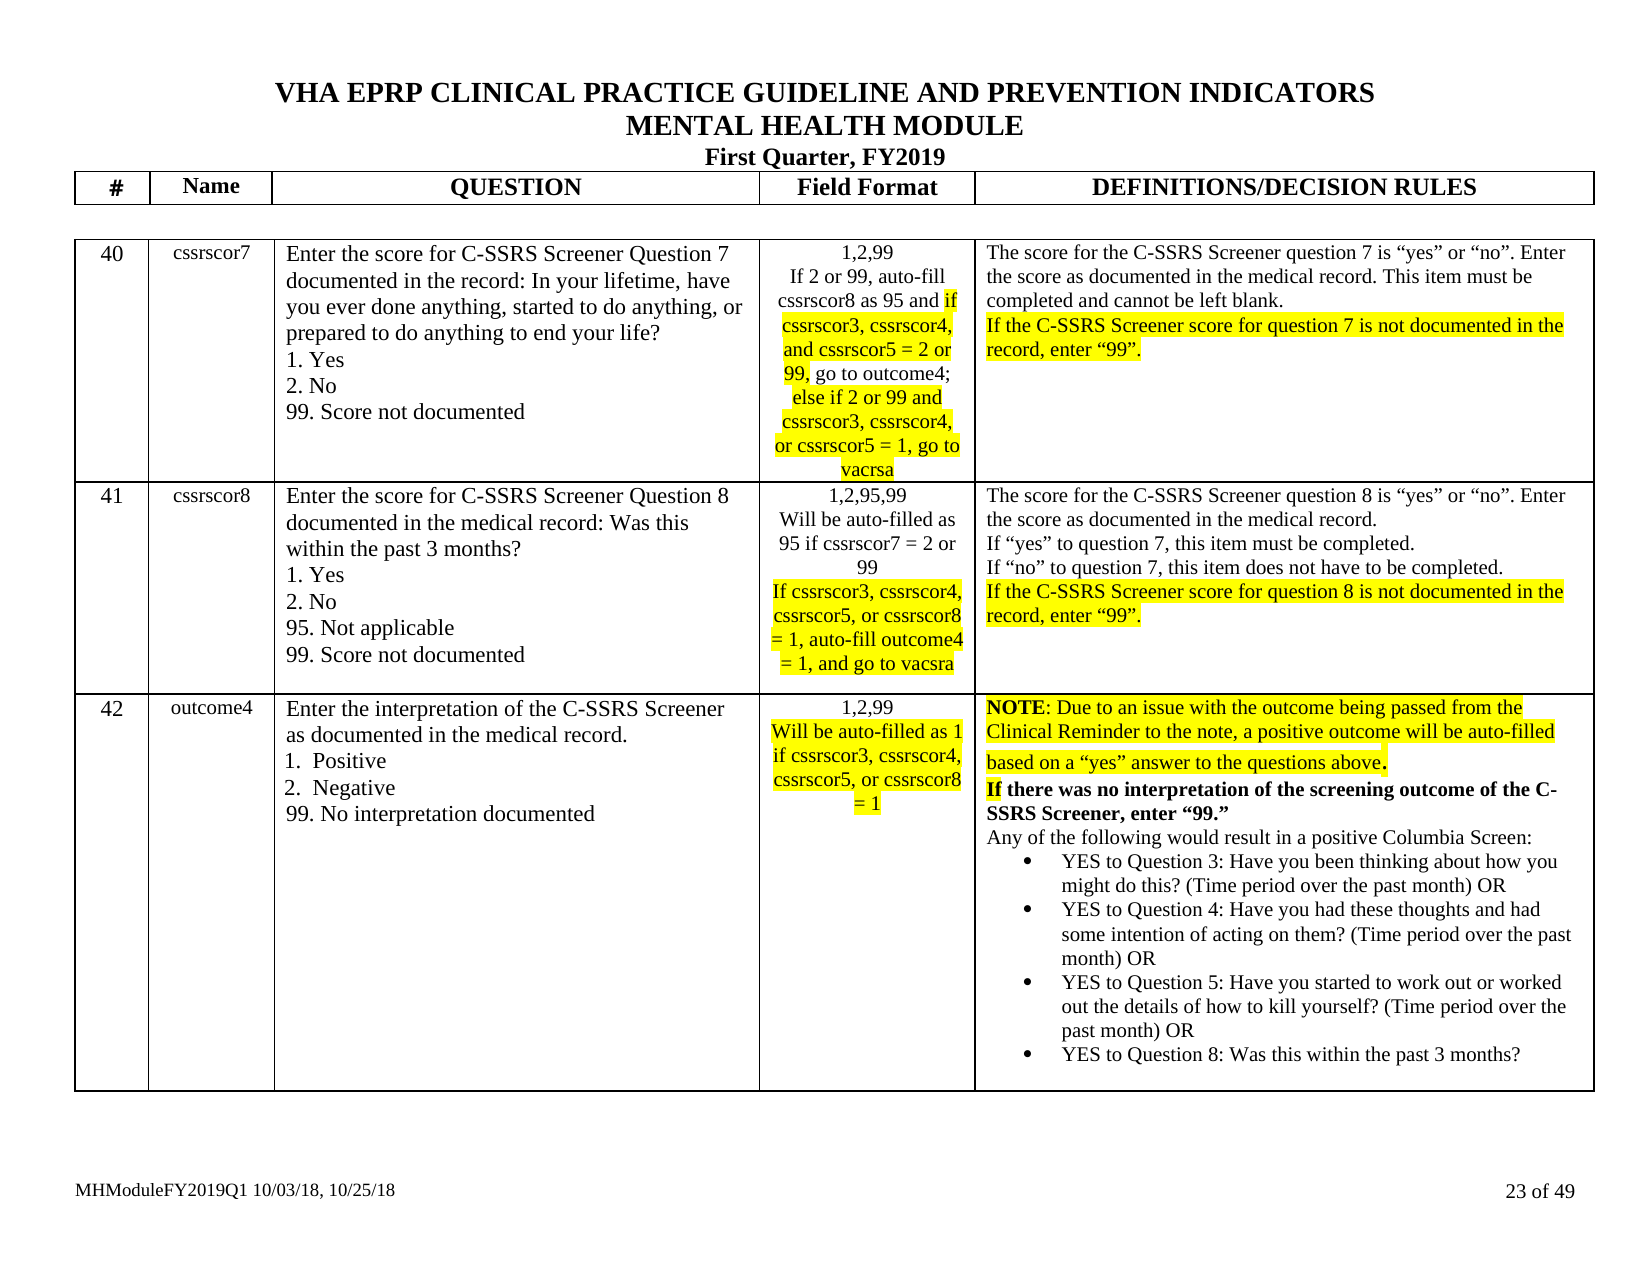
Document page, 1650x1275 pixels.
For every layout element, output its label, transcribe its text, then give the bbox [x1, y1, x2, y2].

table_cell cssrscor8 [149, 483, 274, 693]
table_cell 41 [76, 483, 148, 693]
table_cell outcome4 [149, 695, 274, 1090]
table_cell 40 [76, 240, 148, 481]
table_cell cssrscor7 [149, 240, 274, 481]
table_cell 42 [76, 695, 148, 1090]
table_cell 1,2,95,99 Will be auto-filled as 95 if cssrscor7 = 2 or 99 If cssrscor3, cssrscor4, cssrscor5, or cssrscor8 = 1, auto-fill outcome4 = 1, and go to vacsra [760, 483, 974, 693]
table_cell Enter the score for C-SSRS Screener Question 8 documented in the medical record: Was this within the past 3 months? 1. Yes 2. No 95. Not applicable 99. Score not documented [275, 483, 759, 693]
table_cell 1,2,99 Will be auto-filled as 1 if cssrscor3, cssrscor4, cssrscor5, or cssrscor8 = 1 [760, 695, 974, 1090]
table_cell The score for the C-SSRS Screener question 7 is “yes” or “no”. Enter the score as documented in the medical record. This item must be completed and cannot be left blank. If the C-SSRS Screener score for question 7 is not documented in the record, enter “99”. [976, 240, 1593, 481]
table_cell Enter the score for C-SSRS Screener Question 7 documented in the record: In your lifetime, have you ever done anything, started to do anything, or prepared to do anything to end your life? 1. Yes 2. No 99. Score not documented [275, 240, 759, 481]
table_cell NOTE: Due to an issue with the outcome being passed from the Clinical Reminder to the note, a positive outcome will be auto-filled based on a “yes” answer to the questions above. If there was no interpretation of the screening outcome of the C-SSRS Screener, enter “99.” Any of the following would result in a positive Columbia Screen: YES to Question 3: Have you been thinking about how you might do this? (Time period over the past month) OR YES to Question 4: Have you had these thoughts and had some intention of acting on them? (Time period over the past month) OR YES to Question 5: Have you started to work out or worked out the details of how to kill yourself? (Time period over the past month) OR YES to Question 8: Was this within the past 3 months? [976, 695, 1593, 1090]
table_cell The score for the C-SSRS Screener question 8 is “yes” or “no”. Enter the score as documented in the medical record. If “yes” to question 7, this item must be completed. If “no” to question 7, this item does not have to be completed. If the C-SSRS Screener score for question 8 is not documented in the record, enter “99”. [976, 483, 1593, 693]
table_cell 1,2,99 If 2 or 99, auto-fill cssrscor8 as 95 and if cssrscor3, cssrscor4, and cssrscor5 = 2 or 99, go to outcome4; else if 2 or 99 and cssrscor3, cssrscor4, or cssrscor5 = 1, go to vacrsa [760, 240, 974, 481]
table_cell Enter the interpretation of the C-SSRS Screener as documented in the medical record. 1. Positive 2. Negative 99. No interpretation documented [275, 695, 759, 1090]
